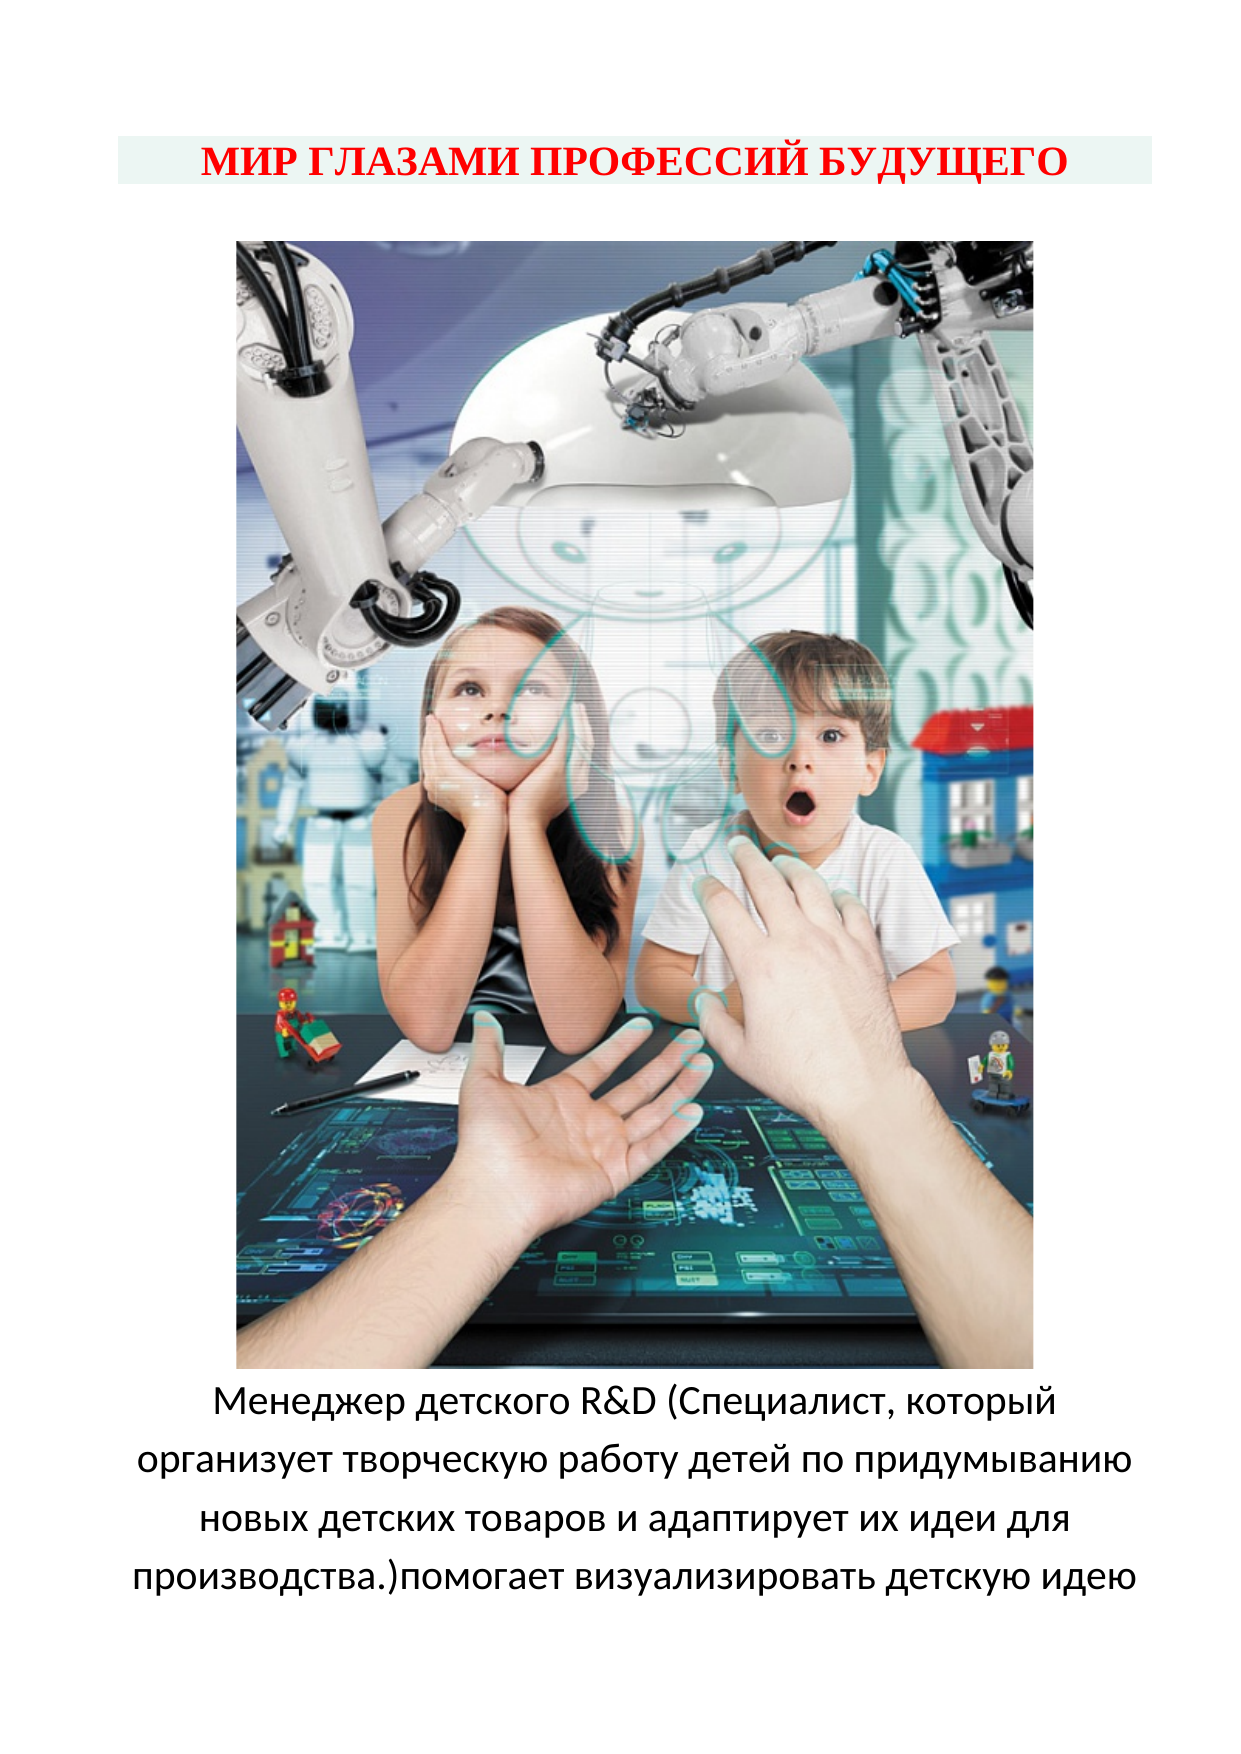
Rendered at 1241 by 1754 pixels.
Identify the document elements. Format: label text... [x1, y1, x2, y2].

picture [236, 241, 1034, 1369]
text Менеджер детского R&D (Специалист, который организует творческую работу детей по придумыванию новых детских товаров и адаптирует их идеи для производства.)помогает визуализировать детскую идею [118, 1374, 1152, 1600]
